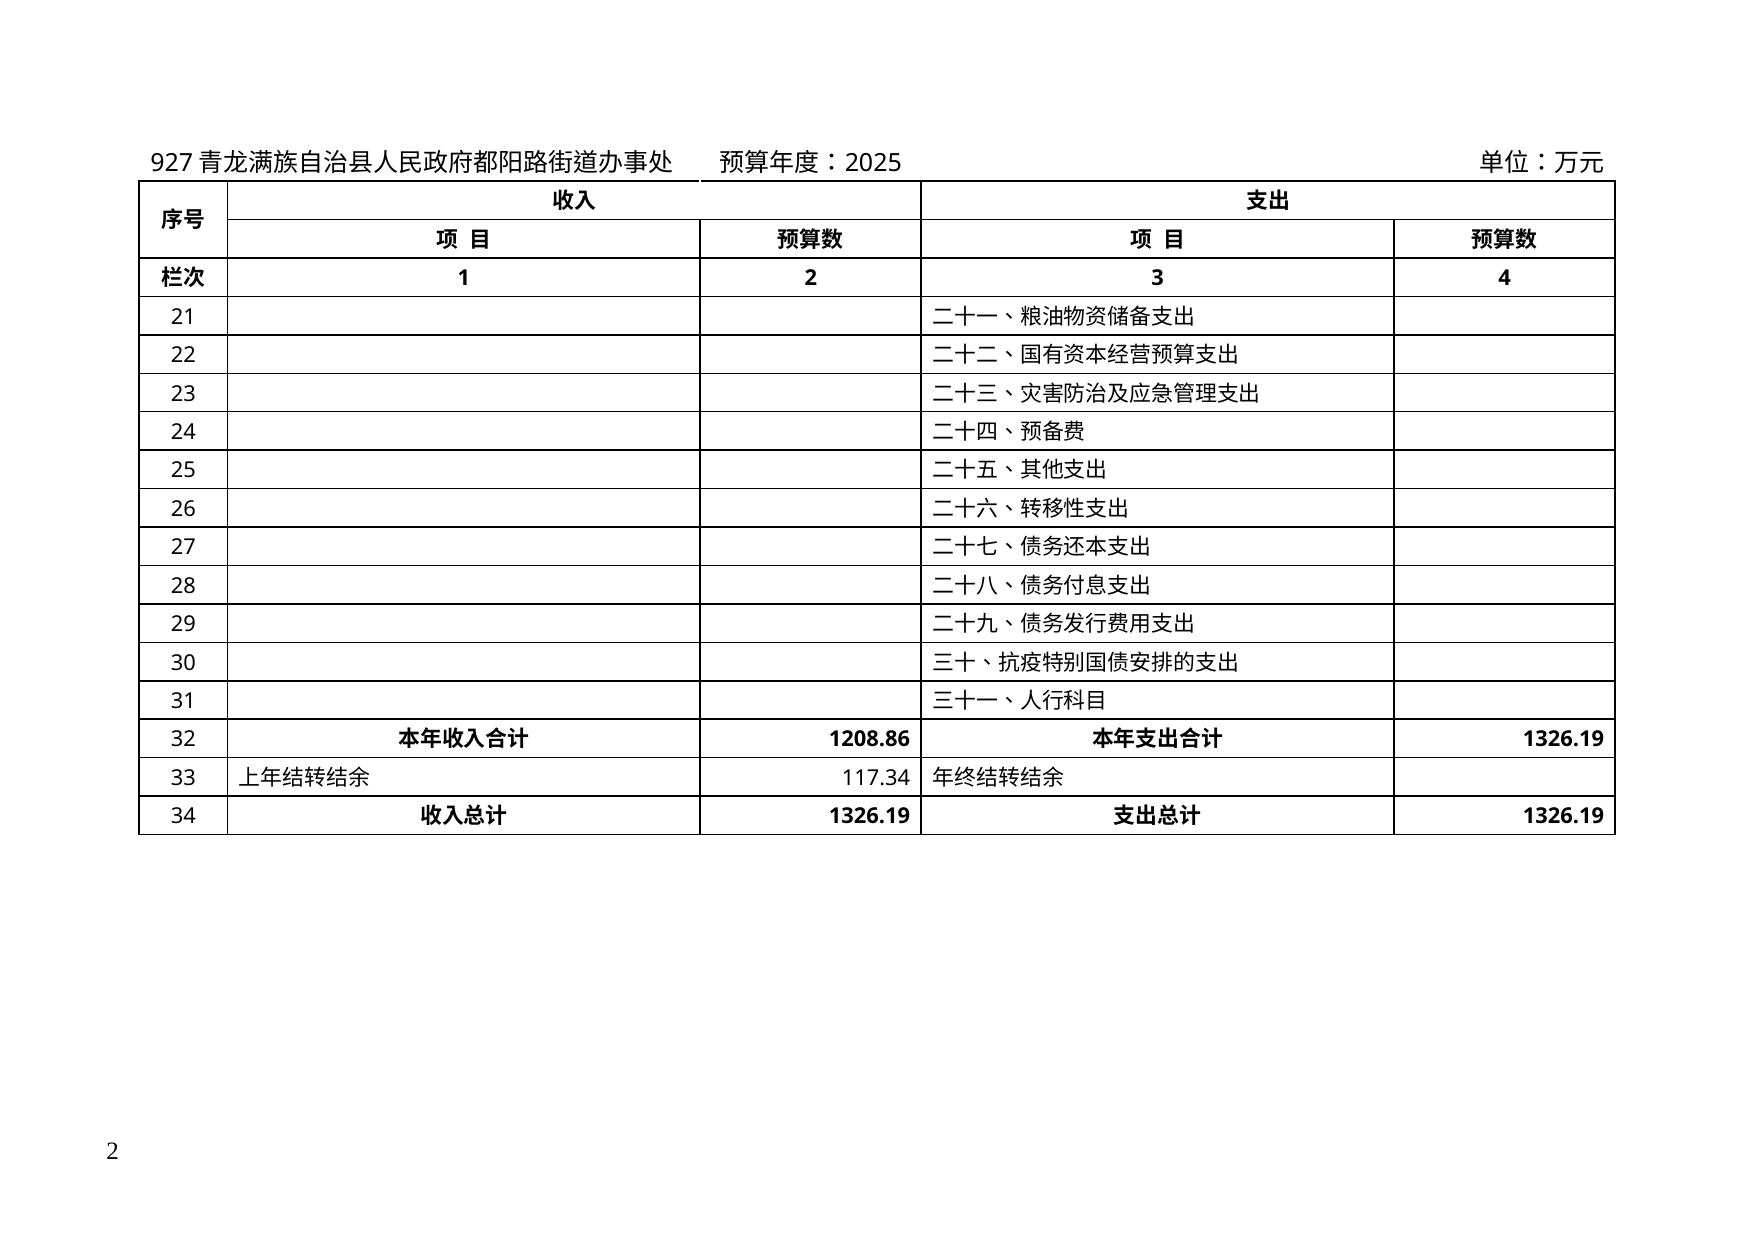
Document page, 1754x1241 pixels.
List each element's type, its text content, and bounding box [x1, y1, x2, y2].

table_cell [1395, 528, 1614, 564]
table_cell 项 目 [922, 220, 1393, 257]
table_cell 30 [140, 643, 227, 680]
table_header 927青龙满族自治县人民政府都阳路街道办事处 [140, 143, 699, 180]
table_cell 二十四、预备费 [922, 412, 1393, 449]
table_cell 本年支出合计 [922, 720, 1393, 757]
table_cell [701, 682, 920, 718]
table_cell 117.34 [701, 758, 920, 795]
table_cell [701, 297, 920, 334]
table_cell [228, 412, 699, 449]
table_cell 本年收入合计 [228, 720, 699, 757]
table_cell [228, 605, 699, 641]
table_cell 28 [140, 566, 227, 603]
table_cell 上年结转结余 [228, 758, 699, 795]
table_cell 预算数 [701, 220, 920, 257]
table_cell [228, 297, 699, 334]
table_cell 二十三、灾害防治及应急管理支出 [922, 374, 1393, 411]
table_cell [228, 528, 699, 564]
table_cell 二十一、粮油物资储备支出 [922, 297, 1393, 334]
table_cell [1395, 451, 1614, 488]
table_cell 二十六、转移性支出 [922, 489, 1393, 526]
table_cell [1395, 605, 1614, 641]
table_cell 4 [1395, 259, 1614, 296]
table_cell [701, 643, 920, 680]
table_header 预算年度：2025 [701, 143, 920, 180]
table_header 单位：万元 [922, 143, 1614, 180]
table_cell 34 [140, 797, 227, 834]
table_cell 二十九、债务发行费用支出 [922, 605, 1393, 641]
table_cell [1395, 336, 1614, 372]
table_cell 22 [140, 336, 227, 372]
table_cell [1395, 374, 1614, 411]
table_cell [228, 643, 699, 680]
table_cell 支出总计 [922, 797, 1393, 834]
table_cell [701, 489, 920, 526]
table_cell [1395, 566, 1614, 603]
table_cell [228, 336, 699, 372]
table_cell 1326.19 [701, 797, 920, 834]
table_cell 三十、抗疫特别国债安排的支出 [922, 643, 1393, 680]
table_cell [228, 374, 699, 411]
table_cell [228, 566, 699, 603]
table_cell 31 [140, 682, 227, 718]
table_cell [1395, 412, 1614, 449]
table_cell 收入总计 [228, 797, 699, 834]
table_cell [1395, 758, 1614, 795]
table_cell 21 [140, 297, 227, 334]
table_cell 年终结转结余 [922, 758, 1393, 795]
table_cell 二十八、债务付息支出 [922, 566, 1393, 603]
table_cell [228, 451, 699, 488]
table_cell 栏次 [140, 259, 227, 296]
table_cell 三十一、人行科目 [922, 682, 1393, 718]
table_cell [701, 374, 920, 411]
table_cell 1326.19 [1395, 720, 1614, 757]
table_cell 1 [228, 259, 699, 296]
table_cell 支出 [922, 182, 1614, 219]
table_cell 33 [140, 758, 227, 795]
table_cell [701, 528, 920, 564]
table_cell 1208.86 [701, 720, 920, 757]
table_cell 27 [140, 528, 227, 564]
table_cell 23 [140, 374, 227, 411]
table_cell 1326.19 [1395, 797, 1614, 834]
table_cell 29 [140, 605, 227, 641]
table_cell [228, 682, 699, 718]
table_cell [1395, 297, 1614, 334]
table_cell [701, 336, 920, 372]
table_cell 2 [701, 259, 920, 296]
table_cell 26 [140, 489, 227, 526]
table_cell [1395, 489, 1614, 526]
table_cell 二十二、国有资本经营预算支出 [922, 336, 1393, 372]
table_cell 3 [922, 259, 1393, 296]
table_cell 收入 [228, 182, 920, 219]
table_cell [1395, 643, 1614, 680]
table_cell 序号 [140, 182, 227, 257]
table_cell 32 [140, 720, 227, 757]
table_cell [701, 605, 920, 641]
table_cell 24 [140, 412, 227, 449]
table_cell 项 目 [228, 220, 699, 257]
table_cell 二十五、其他支出 [922, 451, 1393, 488]
table_cell [228, 489, 699, 526]
table_cell 25 [140, 451, 227, 488]
table_cell 二十七、债务还本支出 [922, 528, 1393, 564]
table_cell [1395, 682, 1614, 718]
table_cell [701, 566, 920, 603]
table_cell [701, 451, 920, 488]
table_cell 预算数 [1395, 220, 1614, 257]
table_cell [701, 412, 920, 449]
